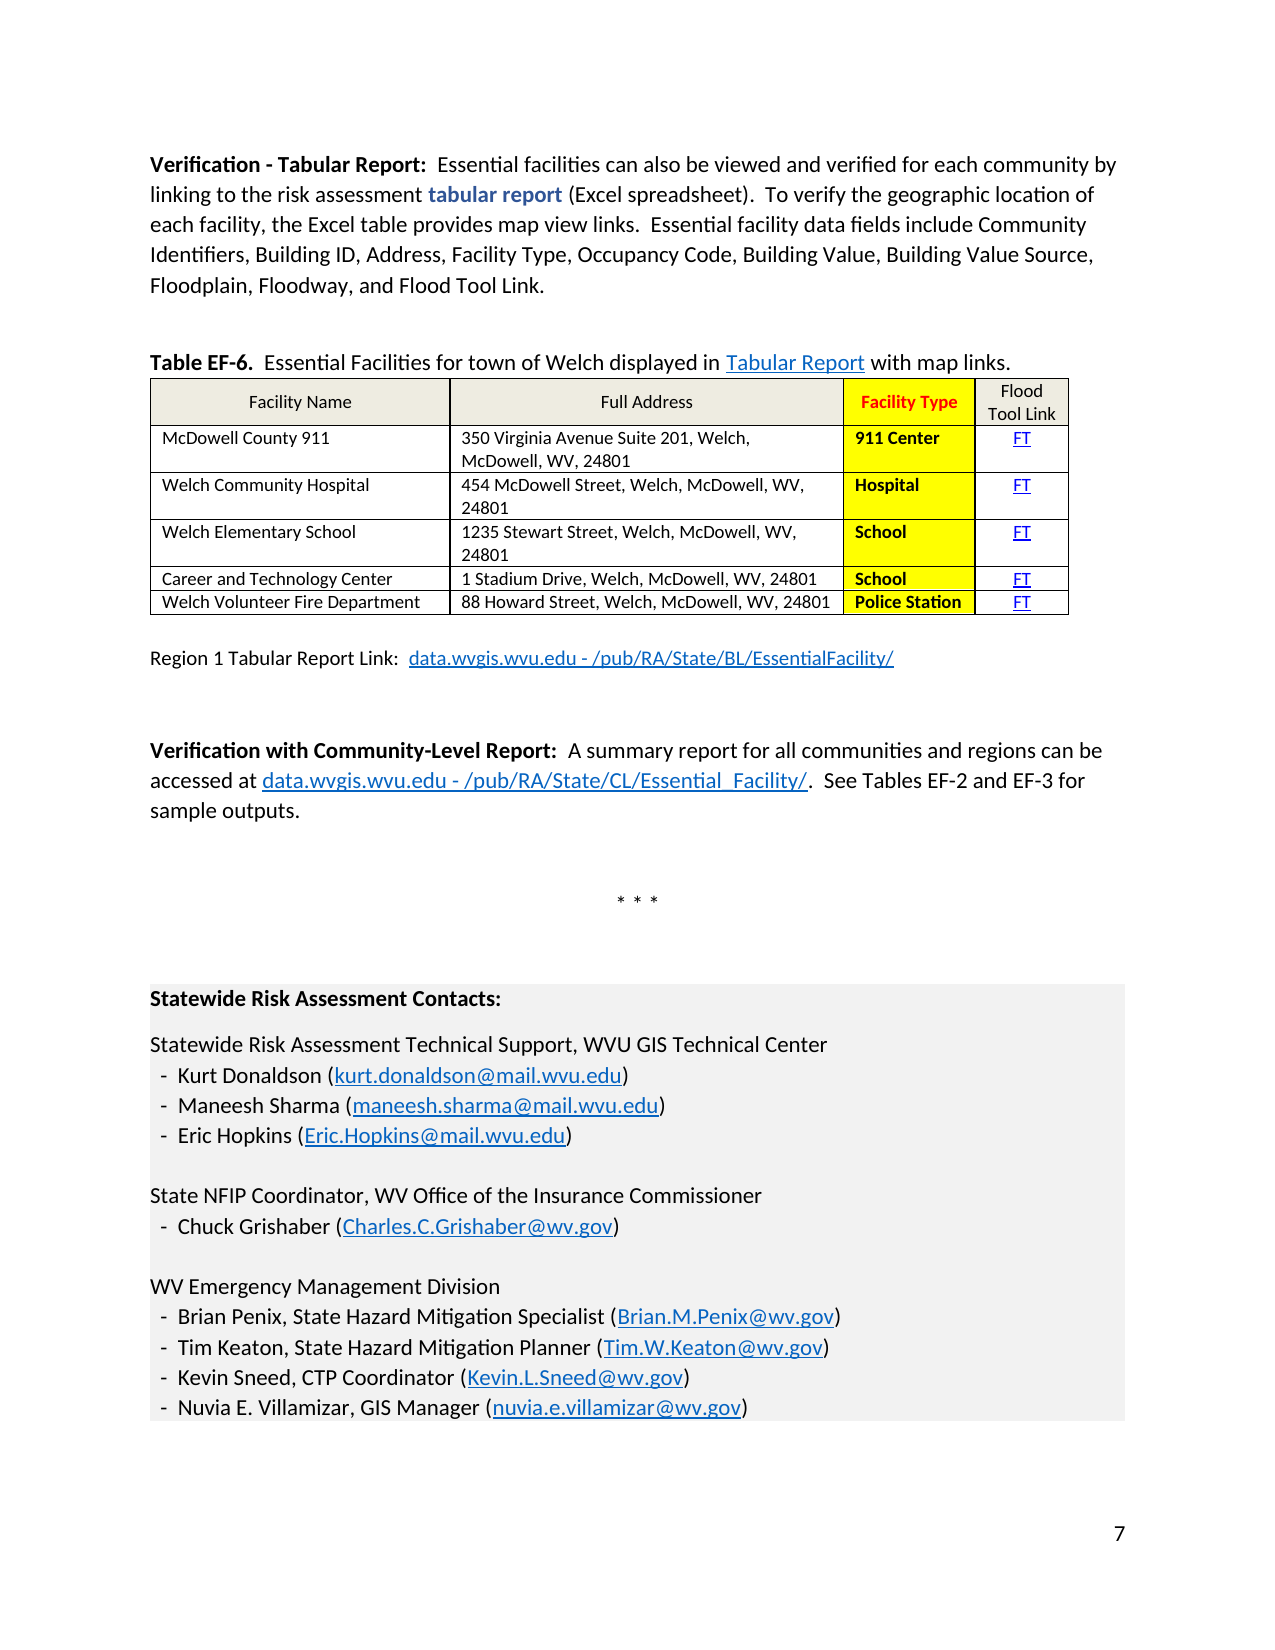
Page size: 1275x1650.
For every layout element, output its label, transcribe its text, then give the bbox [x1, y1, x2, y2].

text Verification with Community-Level Report: A summary report for all communities and regions can be accessed at data.wvgis.wvu.edu - /pub/RA/State/CL/Essential_Facility/. See Tables EF-2 and EF-3 for sample outputs. [150, 736, 1125, 824]
table_cell Career and Technology Center [151, 567, 449, 589]
table_cell 1 Stadium Drive, Welch, McDowell, WV, 24801 [451, 567, 843, 589]
table_cell McDowell County 911 [151, 426, 449, 472]
text Statewide Risk Assessment Technical Support, WVU GIS Technical Center - Kurt Donaldson (kurt.donaldson@mail.wvu.edu) - Maneesh Sharma (maneesh.sharma@mail.wvu.edu) - Eric Hopkins (Eric.Hopkins@mail.wvu.edu) State NFIP Coordinator, WV Office of the Insurance Commissioner - Chuck Grishaber (Charles.C.Grishaber@wv.gov) WV Emergency Management Division [150, 1031, 1125, 1300]
table_header Flood Tool Link [976, 379, 1068, 425]
table_cell FT [976, 426, 1068, 472]
text Region 1 Tabular Report Link: data.wvgis.wvu.edu - /pub/RA/State/BL/EssentialFacility/ [150, 645, 1125, 670]
table_cell FT [976, 567, 1068, 589]
text * * * [150, 890, 1125, 918]
table_cell Police Station [844, 591, 974, 613]
table_cell 1235 Stewart Street, Welch, McDowell, WV, 24801 [451, 520, 843, 566]
table_cell Hospital [844, 473, 974, 519]
text - Tim Keaton, State Hazard Mitigation Planner (Tim.W.Keaton@wv.gov) - Kevin Sneed, CTP Coordinator (Kevin.L.Sneed@wv.gov) - Nuvia E. Villamizar, GIS Manager (nuvia.e.villamizar@wv.gov) [150, 1333, 1125, 1421]
table_cell 911 Center [844, 426, 974, 472]
text Statewide Risk Assessment Contacts: [150, 984, 1125, 1012]
table_cell Welch Volunteer Fire Department [151, 591, 449, 613]
table_cell School [844, 567, 974, 589]
text Verification - Tabular Report: Essential facilities can also be viewed and verified for each community by linking to the risk assessment tabular report (Excel spreadsheet). To verify the geographic location of each facility, the Excel table provides map view links. Essential facility data fields include Community Identifiers, Building ID, Address, Facility Type, Occupancy Code, Building Value, Building Value Source, Floodplain, Floodway, and Flood Tool Link. [150, 150, 1125, 299]
table_cell 454 McDowell Street, Welch, McDowell, WV, 24801 [451, 473, 843, 519]
table_cell Welch Elementary School [151, 520, 449, 566]
table_header Full Address [451, 379, 843, 425]
table_header Facility Type [844, 379, 974, 425]
table_header Facility Name [151, 379, 449, 425]
text - Brian Penix, State Hazard Mitigation Specialist (Brian.M.Penix@wv.gov) [150, 1302, 1125, 1330]
text Table EF-6. Essential Facilities for town of Welch displayed in Tabular Report with map links. [150, 318, 1125, 376]
table_cell FT [976, 591, 1068, 613]
table_cell FT [976, 520, 1068, 566]
table_cell FT [976, 473, 1068, 519]
table_cell Welch Community Hospital [151, 473, 449, 519]
table_cell 350 Virginia Avenue Suite 201, Welch, McDowell, WV, 24801 [451, 426, 843, 472]
table_cell School [844, 520, 974, 566]
table_cell 88 Howard Street, Welch, McDowell, WV, 24801 [451, 591, 843, 613]
